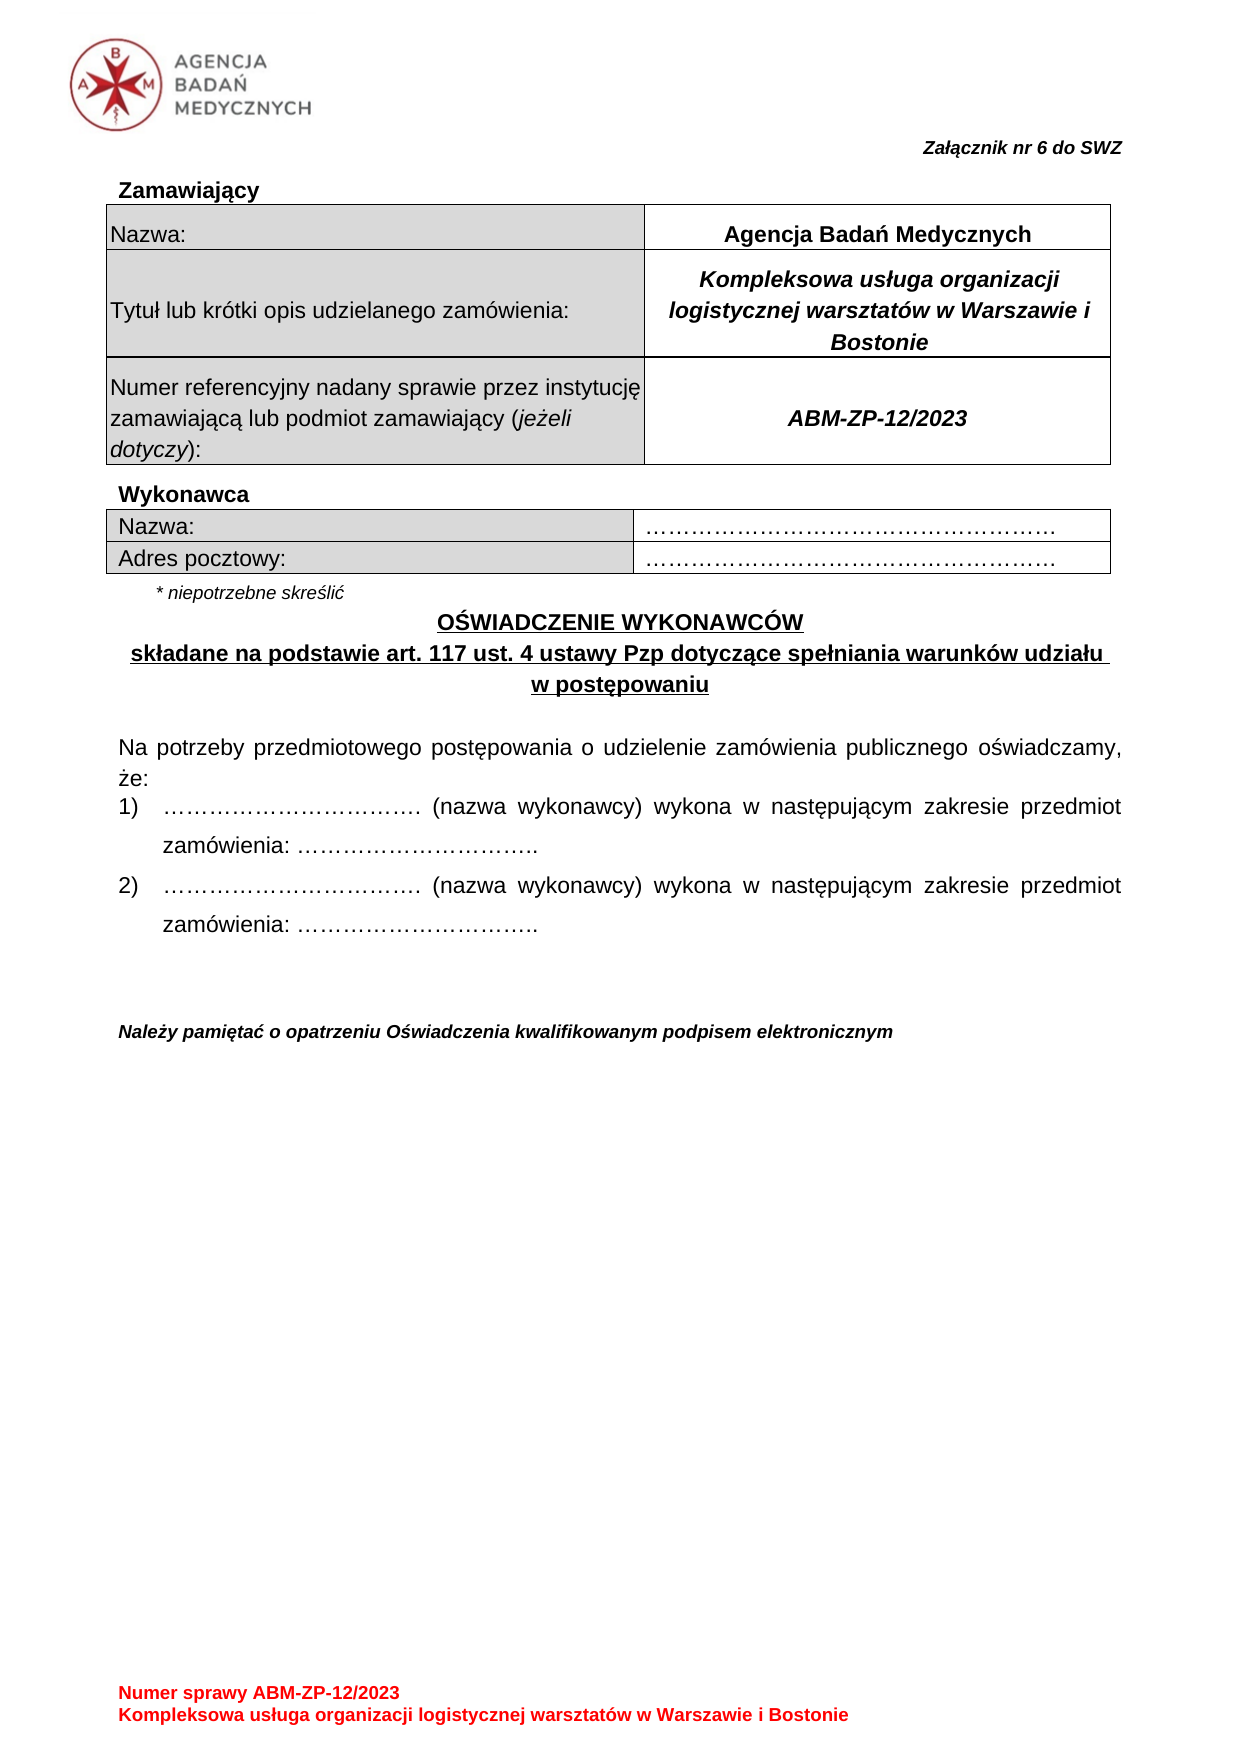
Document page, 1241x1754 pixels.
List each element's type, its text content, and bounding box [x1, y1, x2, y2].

picture [57, 12, 317, 134]
table_cell Tytuł lub krótki opis udzielanego zamówienia: [107, 250, 644, 356]
table_cell Kompleksowa usługa organizacji logistycznej warsztatów w Warszawie i Bostonie [645, 250, 1110, 356]
table_header Agencja Badań Medycznych [645, 205, 1110, 249]
table_cell ABM-ZP-12/2023 [645, 358, 1110, 464]
text Wykonawca [118, 477, 1122, 508]
table_cell Adres pocztowy: [107, 542, 633, 573]
table_header ……………………………………………… [634, 510, 1110, 541]
text Zamawiający [118, 173, 1122, 204]
text OŚWIADCZENIE WYKONAWCÓW [118, 605, 1122, 637]
list ……………………………. (nazwa wykonawcy) wykona w następującym zakresie przedmiot zamówienia: ………………………….. [118, 872, 1122, 938]
table_header Nazwa: [107, 205, 644, 249]
table_header Nazwa: [107, 510, 633, 541]
table_cell ……………………………………………… [634, 542, 1110, 573]
text Załącznik nr 6 do SWZ [118, 129, 1122, 161]
text Na potrzeby przedmiotowego postępowania o udzielenie zamówienia publicznego oświadczamy, że: [118, 730, 1122, 793]
text * niepotrzebne skreślić [155, 574, 1122, 605]
text Należy pamiętać o opatrzeniu Oświadczenia kwalifikowanym podpisem elektronicznym [118, 1013, 1122, 1044]
table_cell Numer referencyjny nadany sprawie przez instytucję zamawiającą lub podmiot zamawiający (jeżeli dotyczy): [107, 358, 644, 464]
list ……………………………. (nazwa wykonawcy) wykona w następującym zakresie przedmiot zamówienia: ………………………….. [118, 793, 1122, 859]
text składane na podstawie art. 117 ust. 4 ustawy Pzp dotyczące spełniania warunków udziału w postępowaniu [118, 637, 1122, 699]
